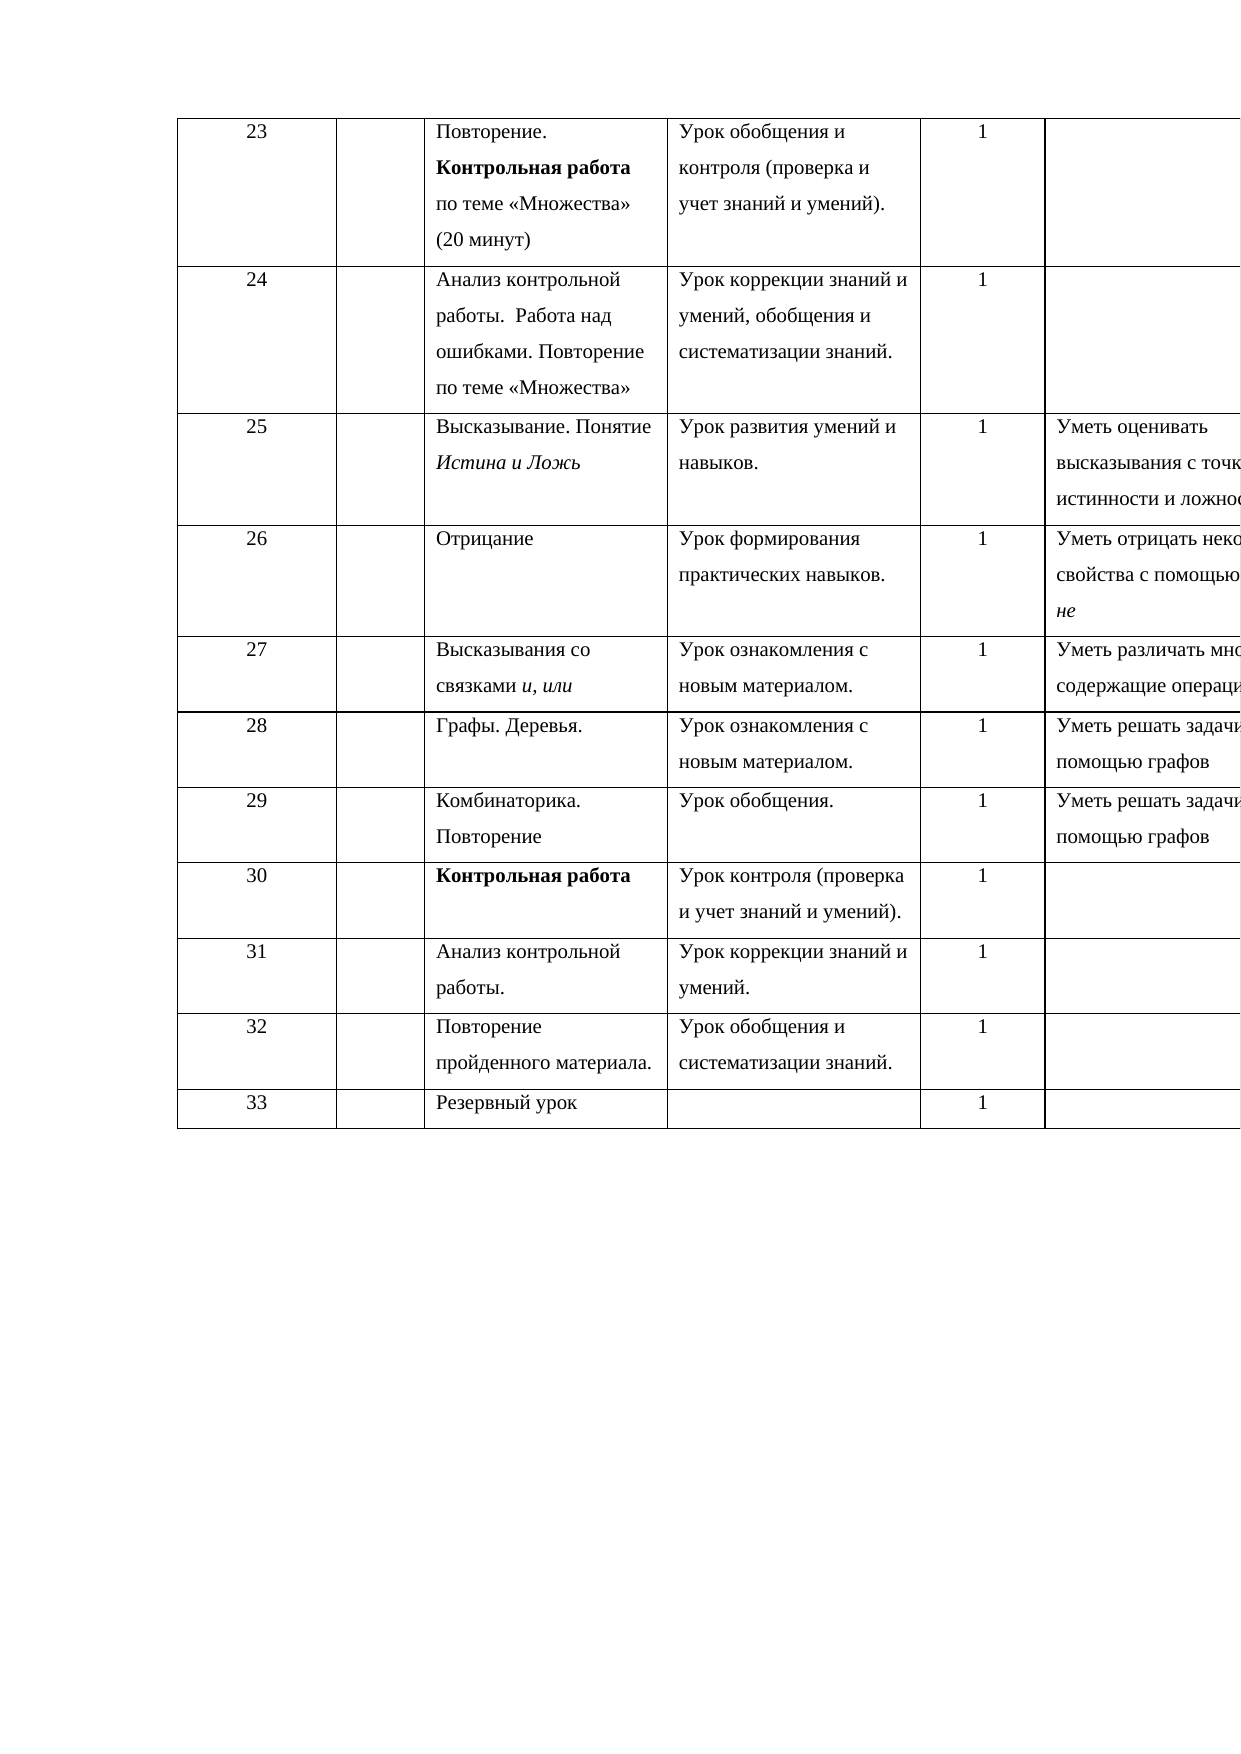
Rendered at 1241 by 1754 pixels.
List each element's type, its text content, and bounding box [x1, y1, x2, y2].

table_cell Повторение пройденного материала. [425, 1014, 667, 1088]
table_cell 30 [178, 863, 336, 938]
table_cell Анализ контрольной работы. Работа над ошибками. Повторение по теме «Множества» [425, 267, 667, 413]
table_cell [1046, 939, 1240, 1013]
table_cell Урок формирования практических навыков. [668, 526, 920, 636]
table_cell 33 [178, 1090, 336, 1128]
table_cell Уметь различать множества, содержащие операции и, или [1046, 637, 1240, 711]
table_cell [337, 637, 424, 711]
table_cell 1 [921, 1014, 1044, 1088]
table_cell Урок обобщения и систематизации знаний. [668, 1014, 920, 1088]
table_cell 1 [921, 788, 1044, 862]
table_cell 23 [178, 119, 336, 266]
table_cell [337, 526, 424, 636]
table_cell [337, 1014, 424, 1088]
table_cell [337, 414, 424, 524]
table_cell Повторение. Контрольная работа по теме «Множества» (20 минут) [425, 119, 667, 266]
table_cell Комбинаторика. Повторение [425, 788, 667, 862]
table_cell 28 [178, 713, 336, 787]
table_cell Резервный урок [425, 1090, 667, 1128]
table_cell Урок обобщения. [668, 788, 920, 862]
table_cell 1 [921, 526, 1044, 636]
table_cell [1046, 1014, 1240, 1088]
table_cell [1046, 863, 1240, 938]
table_cell Урок коррекции знаний и умений, обобщения и систематизации знаний. [668, 267, 920, 413]
table_cell 24 [178, 267, 336, 413]
table_cell 1 [921, 939, 1044, 1013]
table_cell 1 [921, 414, 1044, 524]
table_cell [337, 119, 424, 266]
table_cell 31 [178, 939, 336, 1013]
table_cell Контрольная работа [425, 863, 667, 938]
table_cell 1 [921, 119, 1044, 266]
table_cell 1 [921, 637, 1044, 711]
table_cell Анализ контрольной работы. [425, 939, 667, 1013]
table_cell 25 [178, 414, 336, 524]
table_cell 29 [178, 788, 336, 862]
table_cell 32 [178, 1014, 336, 1088]
table_cell 27 [178, 637, 336, 711]
table_cell 1 [921, 713, 1044, 787]
table_cell [668, 1090, 920, 1128]
table_cell 1 [921, 863, 1044, 938]
table_cell [337, 788, 424, 862]
table_cell [337, 939, 424, 1013]
table_cell Урок ознакомления с новым материалом. [668, 637, 920, 711]
table_cell Урок контроля (проверка и учет знаний и умений). [668, 863, 920, 938]
table_cell [337, 1090, 424, 1128]
table_cell Высказывания со связками и, или [425, 637, 667, 711]
table_cell 26 [178, 526, 336, 636]
table_cell Высказывание. Понятие Истина и Ложь [425, 414, 667, 524]
table_cell [1046, 119, 1240, 266]
table_cell Уметь решать задачи с помощью графов [1046, 713, 1240, 787]
table_cell Уметь решать задачи с помощью графов [1046, 788, 1240, 862]
table_cell Уметь оценивать высказывания с точки зрения истинности и ложности [1046, 414, 1240, 524]
table_cell Уметь отрицать некоторые свойства с помощью частицы не [1046, 526, 1240, 636]
table_cell [1046, 1090, 1240, 1128]
table_cell Отрицание [425, 526, 667, 636]
table_cell Урок развития умений и навыков. [668, 414, 920, 524]
table_cell Урок коррекции знаний и умений. [668, 939, 920, 1013]
table_cell 1 [921, 267, 1044, 413]
table_cell [337, 713, 424, 787]
table_cell [337, 863, 424, 938]
table_cell [1046, 267, 1240, 413]
table_cell Урок ознакомления с новым материалом. [668, 713, 920, 787]
table_cell [337, 267, 424, 413]
table_cell 1 [921, 1090, 1044, 1128]
table_cell Урок обобщения и контроля (проверка и учет знаний и умений). [668, 119, 920, 266]
table_cell Графы. Деревья. [425, 713, 667, 787]
